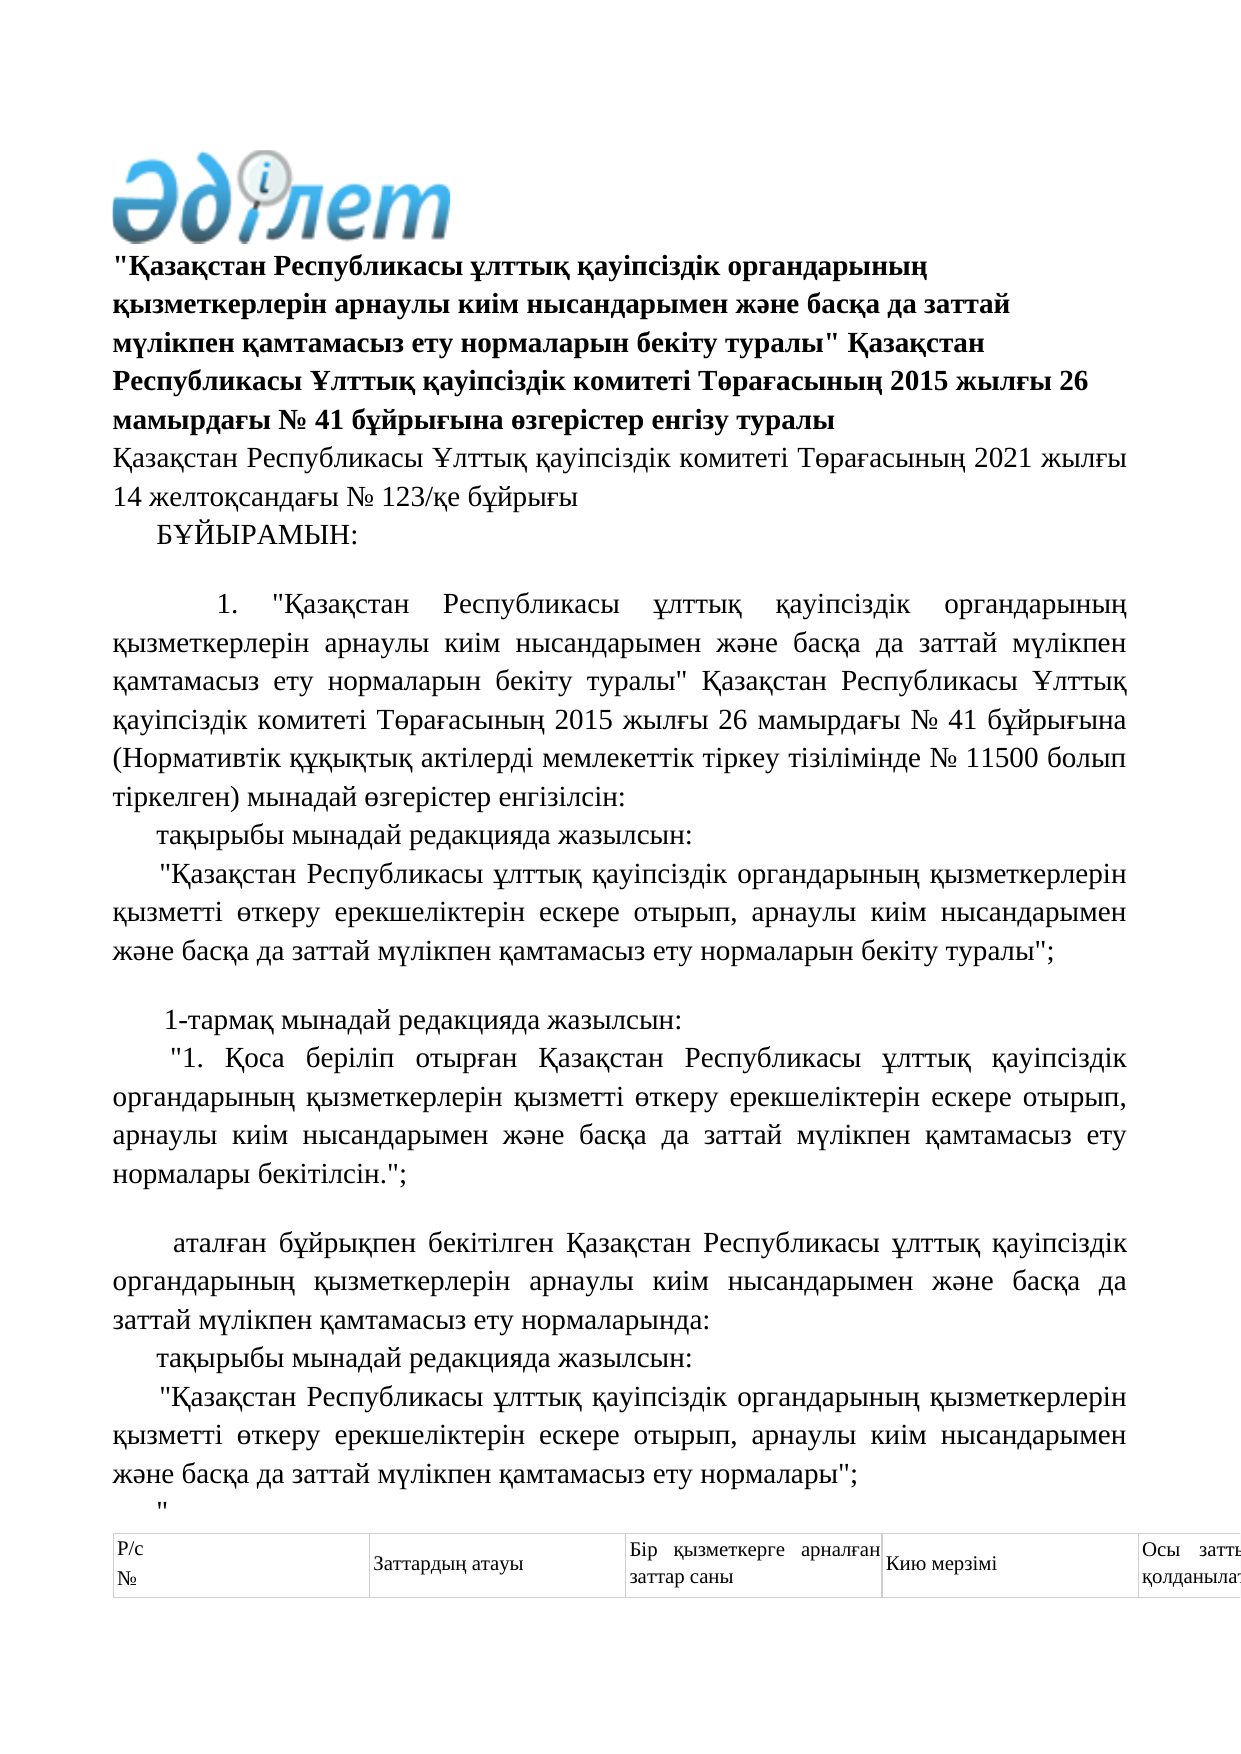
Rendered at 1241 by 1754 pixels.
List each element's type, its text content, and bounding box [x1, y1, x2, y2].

table_header Кию мерзімі [883, 1534, 1138, 1597]
text тақырыбы мынадай редакцияда жазылсын: [112, 1340, 1128, 1374]
table_header Бір қызметкерге арналған заттар саны [626, 1534, 881, 1597]
text 1-тармақ мынадай редакцияда жазылсын: [112, 1002, 1128, 1035]
table_header Р/с № [114, 1534, 369, 1597]
text "Қазақстан Республикасы ұлттық қауіпсіздік органдарының қызметкерлерін қызметті өткеру ерекшеліктерін ескере отырып, арнаулы киім нысандарымен және басқа да заттай мүлікпен қамтамасыз ету нормалары"; [112, 1379, 1128, 1489]
text "Қазақстан Республикасы ұлттық қауіпсіздік органдарының қызметкерлерін қызметті өткеру ерекшеліктерін ескере отырып, арнаулы киім нысандарымен және басқа да заттай мүлікпен қамтамасыз ету нормаларын бекіту туралы"; [112, 856, 1128, 967]
text 1. "Қазақстан Республикасы ұлттық қауіпсіздік органдарының қызметкерлерін арнаулы киім нысандарымен және басқа да заттай мүлікпен қамтамасыз ету нормаларын бекіту туралы" Қазақстан Республикасы Ұлттық қауіпсіздік комитеті Төрағасының 2015 жылғы 26 мамырдағы № 41 бұйрығына (Нормативтік құқықтық актілерді мемлекеттік тіркеу тізілімінде № 11500 болып тіркелген) мынадай өзгерістер енгізілсін: [112, 586, 1128, 812]
text Қазақстан Республикасы Ұлттық қауіпсіздік комитеті Төрағасының 2021 жылғы 14 желтоқсандағы № 123/қе бұйрығы [112, 440, 1128, 512]
text " [112, 1494, 1128, 1528]
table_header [1139, 1534, 1240, 1597]
picture [112, 150, 451, 244]
text "1. Қоса беріліп отырған Қазақстан Республикасы ұлттық қауіпсіздік органдарының қызметкерлерін қызметті өткеру ерекшеліктерін ескере отырып, арнаулы киім нысандарымен және басқа да заттай мүлікпен қамтамасыз ету нормалары бекітілсін."; [112, 1040, 1128, 1189]
text БҰЙЫРАМЫН: [112, 517, 1128, 551]
text тақырыбы мынадай редакцияда жазылсын: [112, 817, 1128, 851]
table_header Заттардың атауы [370, 1534, 625, 1597]
text аталған бұйрықпен бекітілген Қазақстан Республикасы ұлттық қауіпсіздік органдарының қызметкерлерін арнаулы киім нысандарымен және басқа да заттай мүлікпен қамтамасыз ету нормаларында: [112, 1225, 1128, 1335]
text "Қазақстан Республикасы ұлттық қауіпсіздік органдарының қызметкерлерін арнаулы киім нысандарымен және басқа да заттай мүлікпен қамтамасыз ету нормаларын бекіту туралы" Қазақстан Республикасы Ұлттық қауіпсіздік комитеті Төрағасының 2015 жылғы 26 мамырдағы № 41 бұйрығына өзгерістер енгізу туралы [112, 248, 1128, 435]
